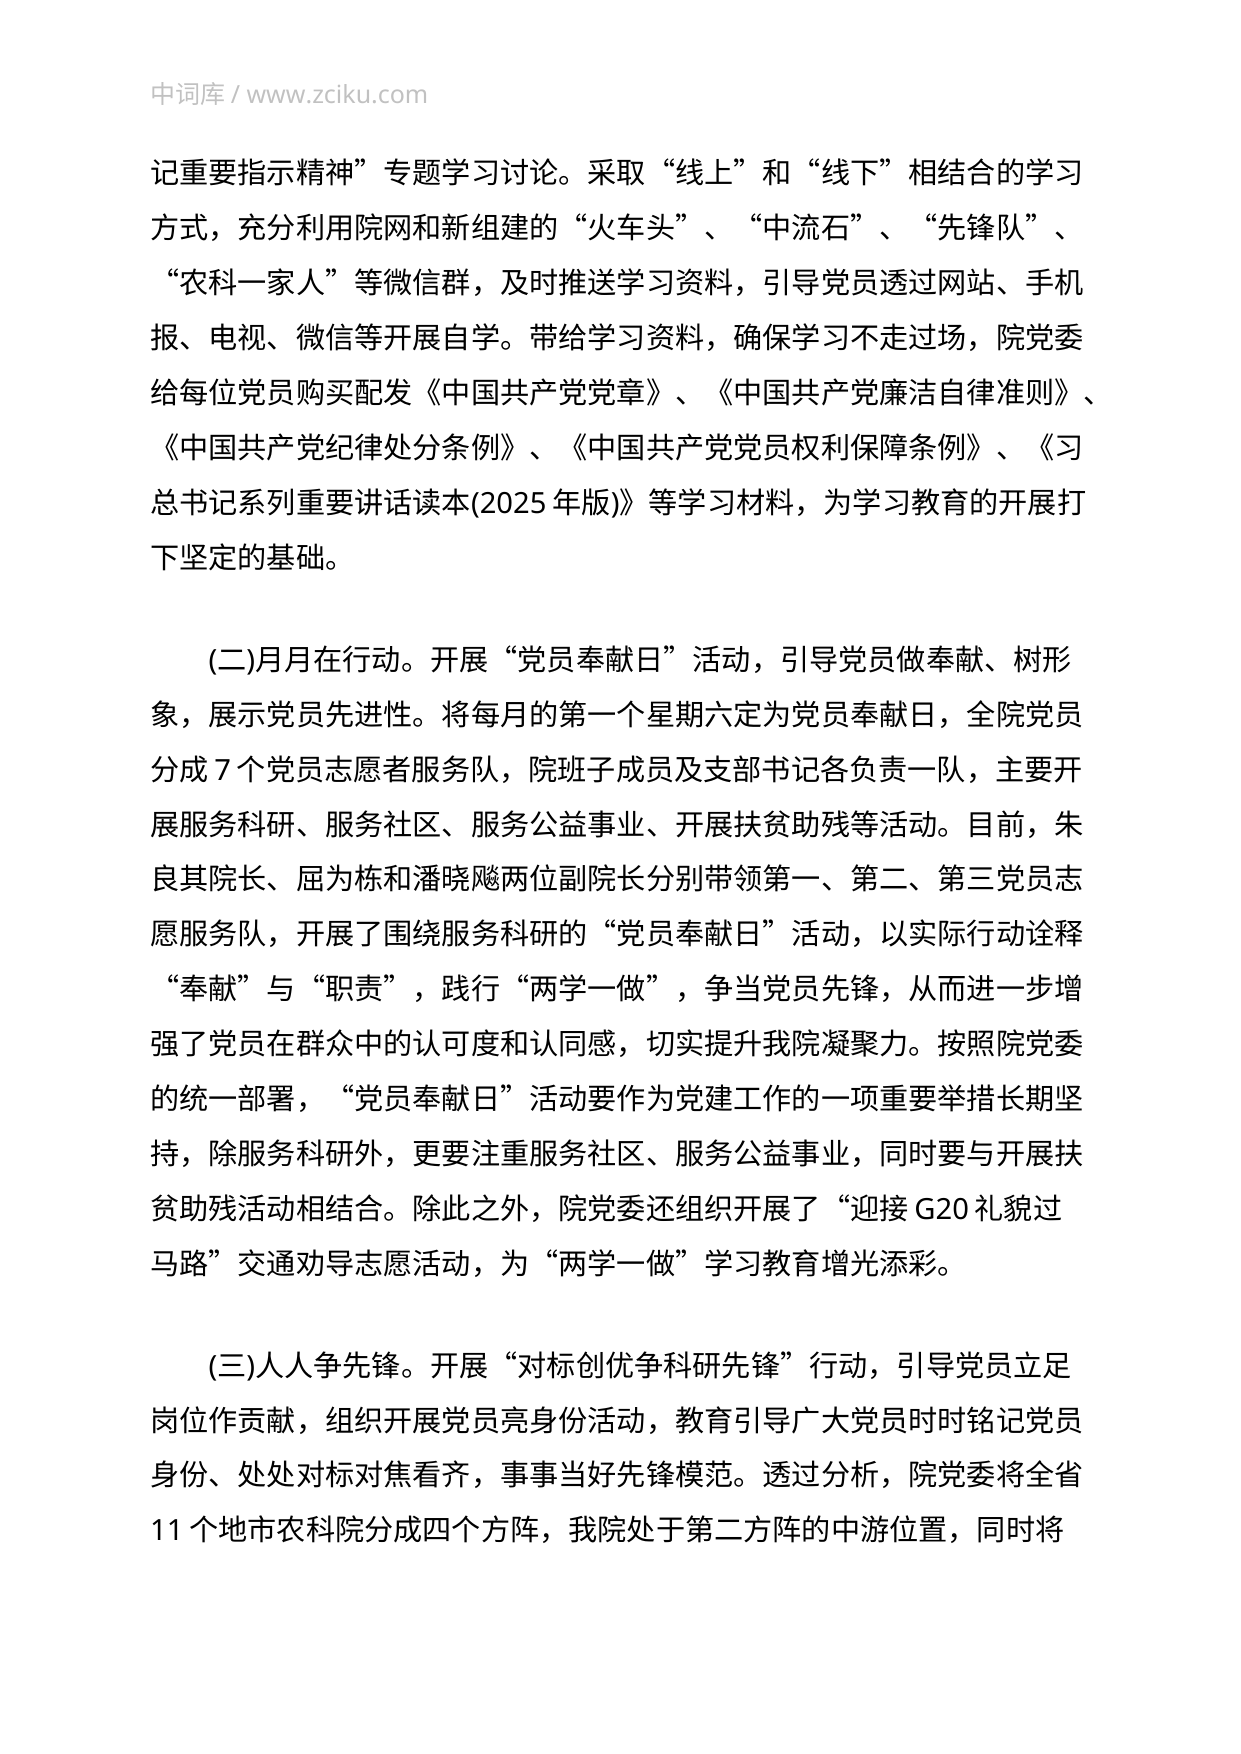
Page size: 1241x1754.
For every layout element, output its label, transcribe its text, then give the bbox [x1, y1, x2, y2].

text (二)月月在行动。开展“党员奉献日”活动，引导党员做奉献、树形象，展示党员先进性。将每月的第一个星期六定为党员奉献日，全院党员分成7个党员志愿者服务队，院班子成员及支部书记各负责一队，主要开展服务科研、服务社区、服务公益事业、开展扶贫助残等活动。目前，朱良其院长、屈为栋和潘晓飚两位副院长分别带领第一、第二、第三党员志愿服务队，开展了围绕服务科研的“党员奉献日”活动，以实际行动诠释“奉献”与“职责”，践行“两学一做”，争当党员先锋，从而进一步增强了党员在群众中的认可度和认同感，切实提升我院凝聚力。按照院党委的统一部署，“党员奉献日”活动要作为党建工作的一项重要举措长期坚持，除服务科研外，更要注重服务社区、服务公益事业，同时要与开展扶贫助残活动相结合。除此之外，院党委还组织开展了“迎接G20礼貌过马路”交通劝导志愿活动，为“两学一做”学习教育增光添彩。 [150, 636, 1090, 1283]
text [150, 1342, 1090, 1549]
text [150, 150, 1090, 577]
